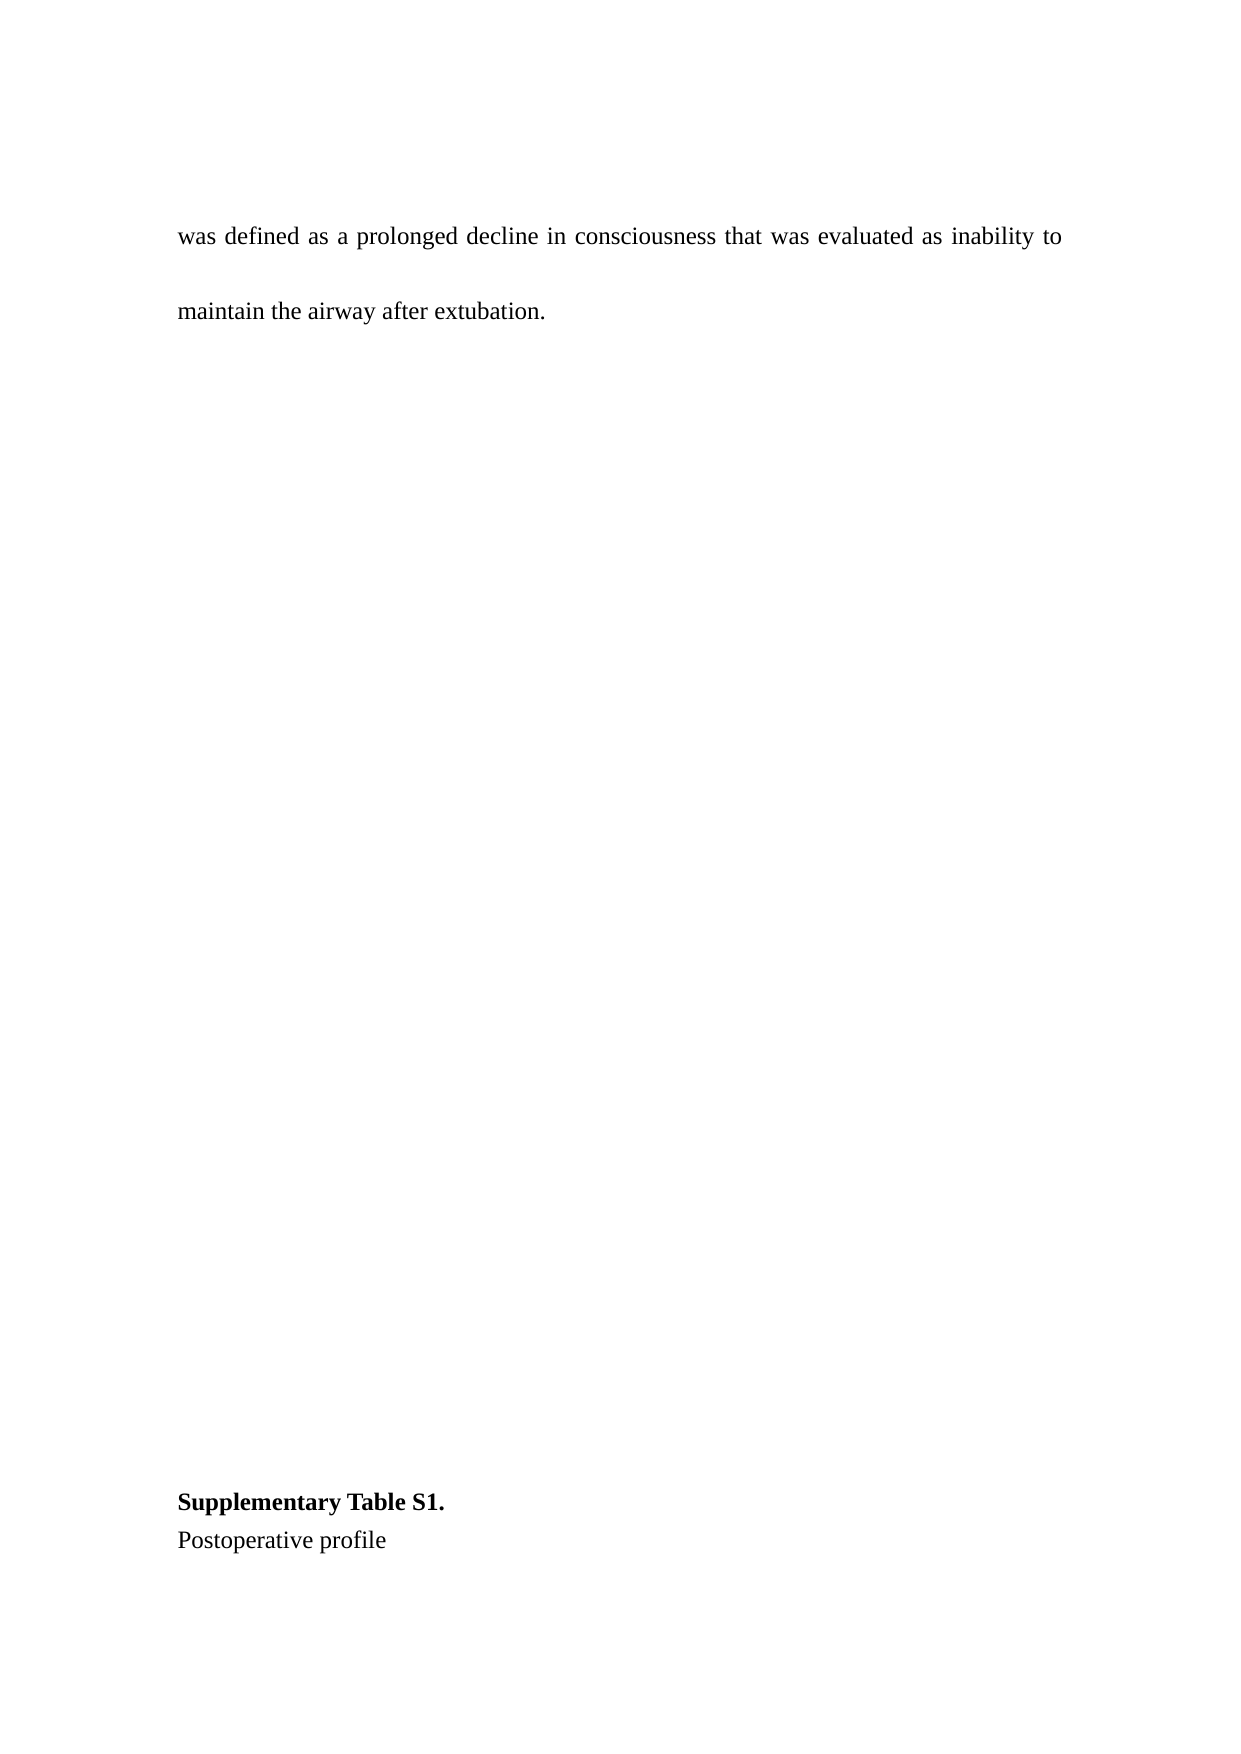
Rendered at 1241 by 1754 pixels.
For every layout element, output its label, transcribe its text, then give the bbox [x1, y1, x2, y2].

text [177, 217, 1063, 329]
text Supplementary Table S1. [177, 1483, 1063, 1521]
text Postoperative profile [177, 1521, 1063, 1558]
